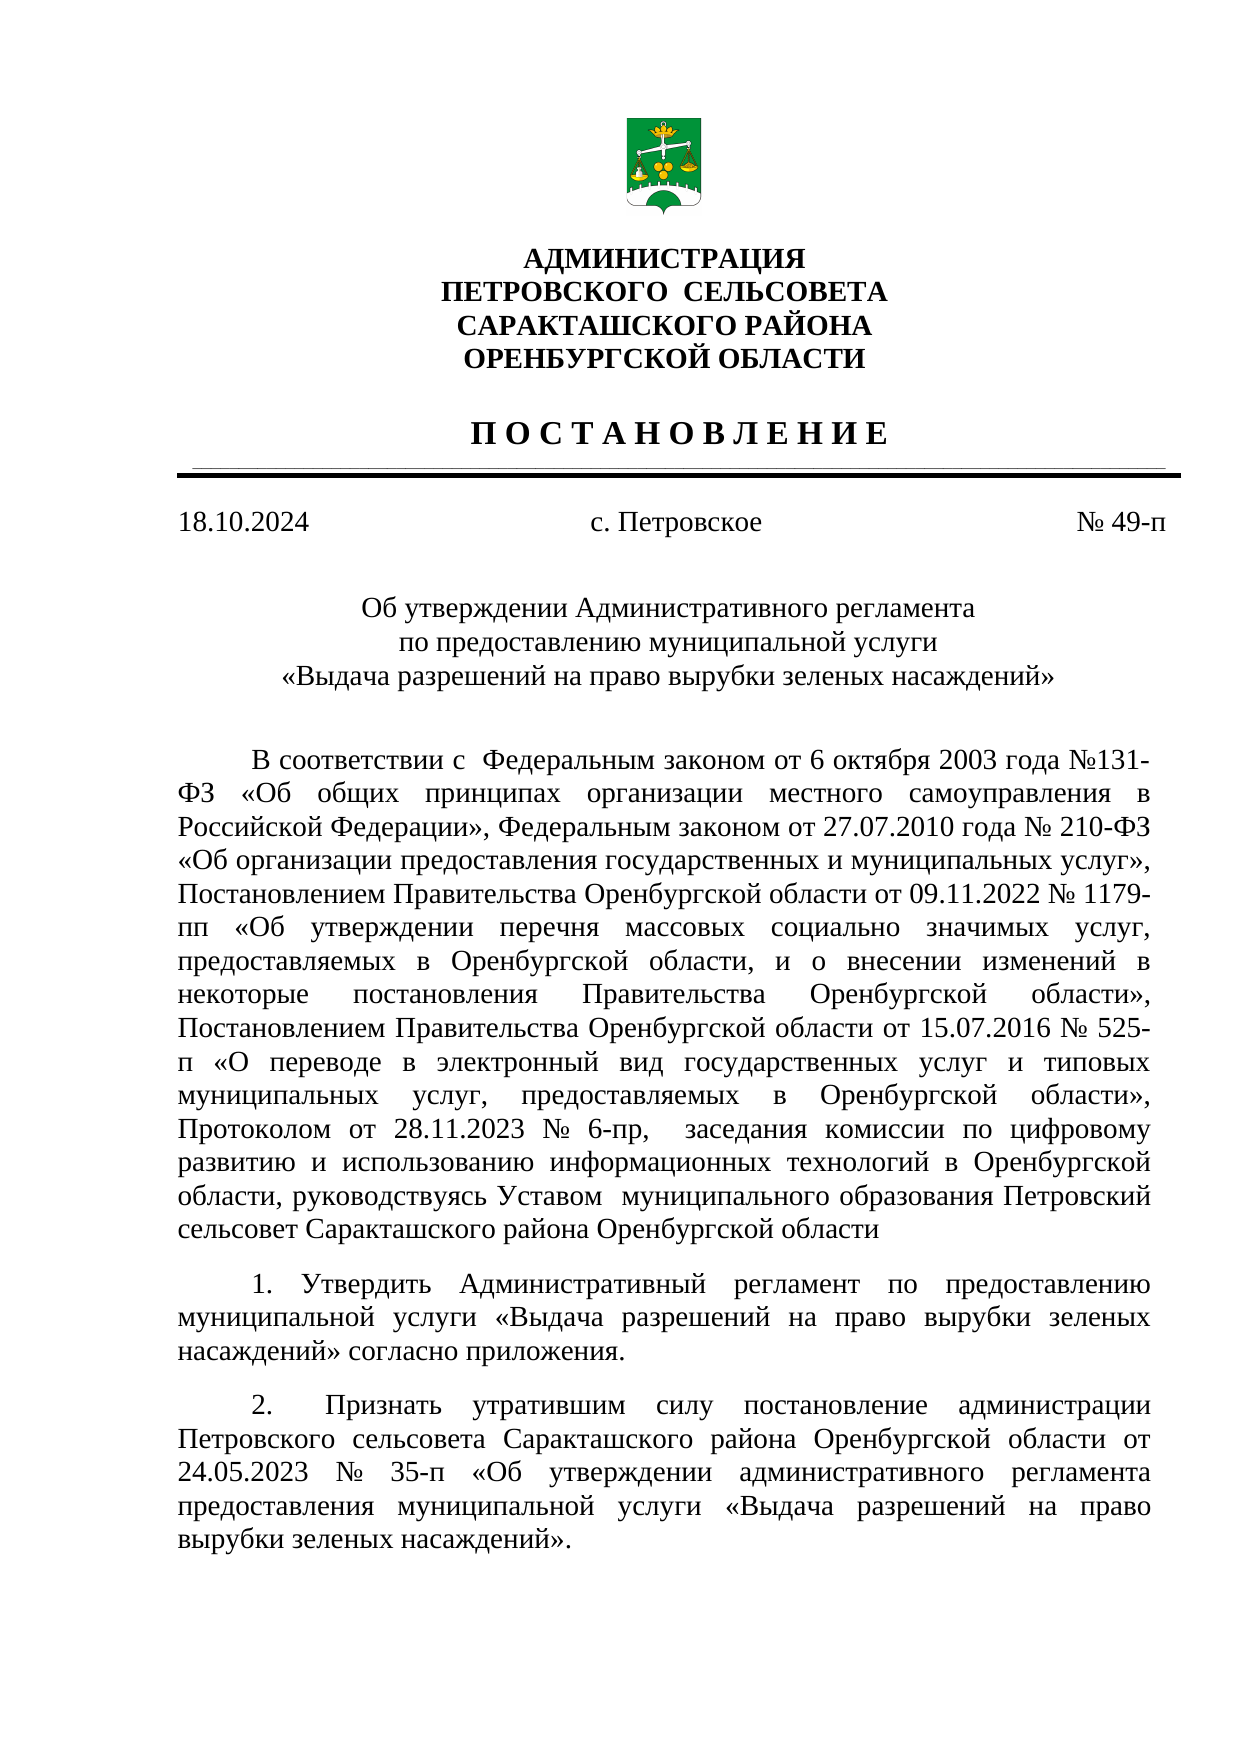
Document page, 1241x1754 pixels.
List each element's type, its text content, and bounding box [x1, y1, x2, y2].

text АДМИНИСТРАЦИЯ [177, 241, 1152, 274]
text _________________________________________________________________________________________________________ [177, 452, 1181, 473]
text П О С Т А Н О В Л Е Н И Е [177, 413, 1181, 452]
table_header Об утверждении Административного регламента по предоставлению муниципальной услуги «Выдача разрешений на право вырубки зеленых насаждений» [189, 591, 1148, 712]
text 1. Утвердить Административный регламент по предоставлению муниципальной услуги «Выдача разрешений на право вырубки зеленых насаждений» согласно приложения. [177, 1266, 1152, 1366]
text САРАКТАШСКОГО РАЙОНА [177, 308, 1152, 342]
text В соответствии с Федеральным законом от 6 октября 2003 года №131-ФЗ «Об общих принципах организации местного самоуправления в Российской Федерации», Федеральным законом от 27.07.2010 года № 210-ФЗ «Об организации предоставления государственных и муниципальных услуг», Постановлением Правительства Оренбургской области от 09.11.2022 № 1179-пп «Об утверждении перечня массовых социально значимых услуг, предоставляемых в Оренбургской области, и о внесении изменений в некоторые постановления Правительства Оренбургской области», Постановлением Правительства Оренбургской области от 15.07.2016 № 525-п «О переводе в электронный вид государственных услуг и типовых муниципальных услуг, предоставляемых в Оренбургской области», Протоколом от 28.11.2023 № 6-пр, заседания комиссии по цифровому развитию и использованию информационных технологий в Оренбургской области, руководствуясь Уставом муниципального образования Петровский сельсовет Саракташского района Оренбургской области [177, 742, 1152, 1245]
text ПЕТРОВСКОГО СЕЛЬСОВЕТА [177, 274, 1152, 308]
text ОРЕНБУРГСКОЙ ОБЛАСТИ [177, 342, 1152, 375]
text 2. Признать утратившим силу постановление администрации Петровского сельсовета Саракташского района Оренбургской области от 24.05.2023 № 35-п «Об утверждении административного регламента предоставления муниципальной услуги «Выдача разрешений на право вырубки зеленых насаждений». [177, 1387, 1152, 1555]
text 18.10.2024 с. Петровское № 49-п [177, 504, 1166, 538]
picture [626, 118, 702, 216]
